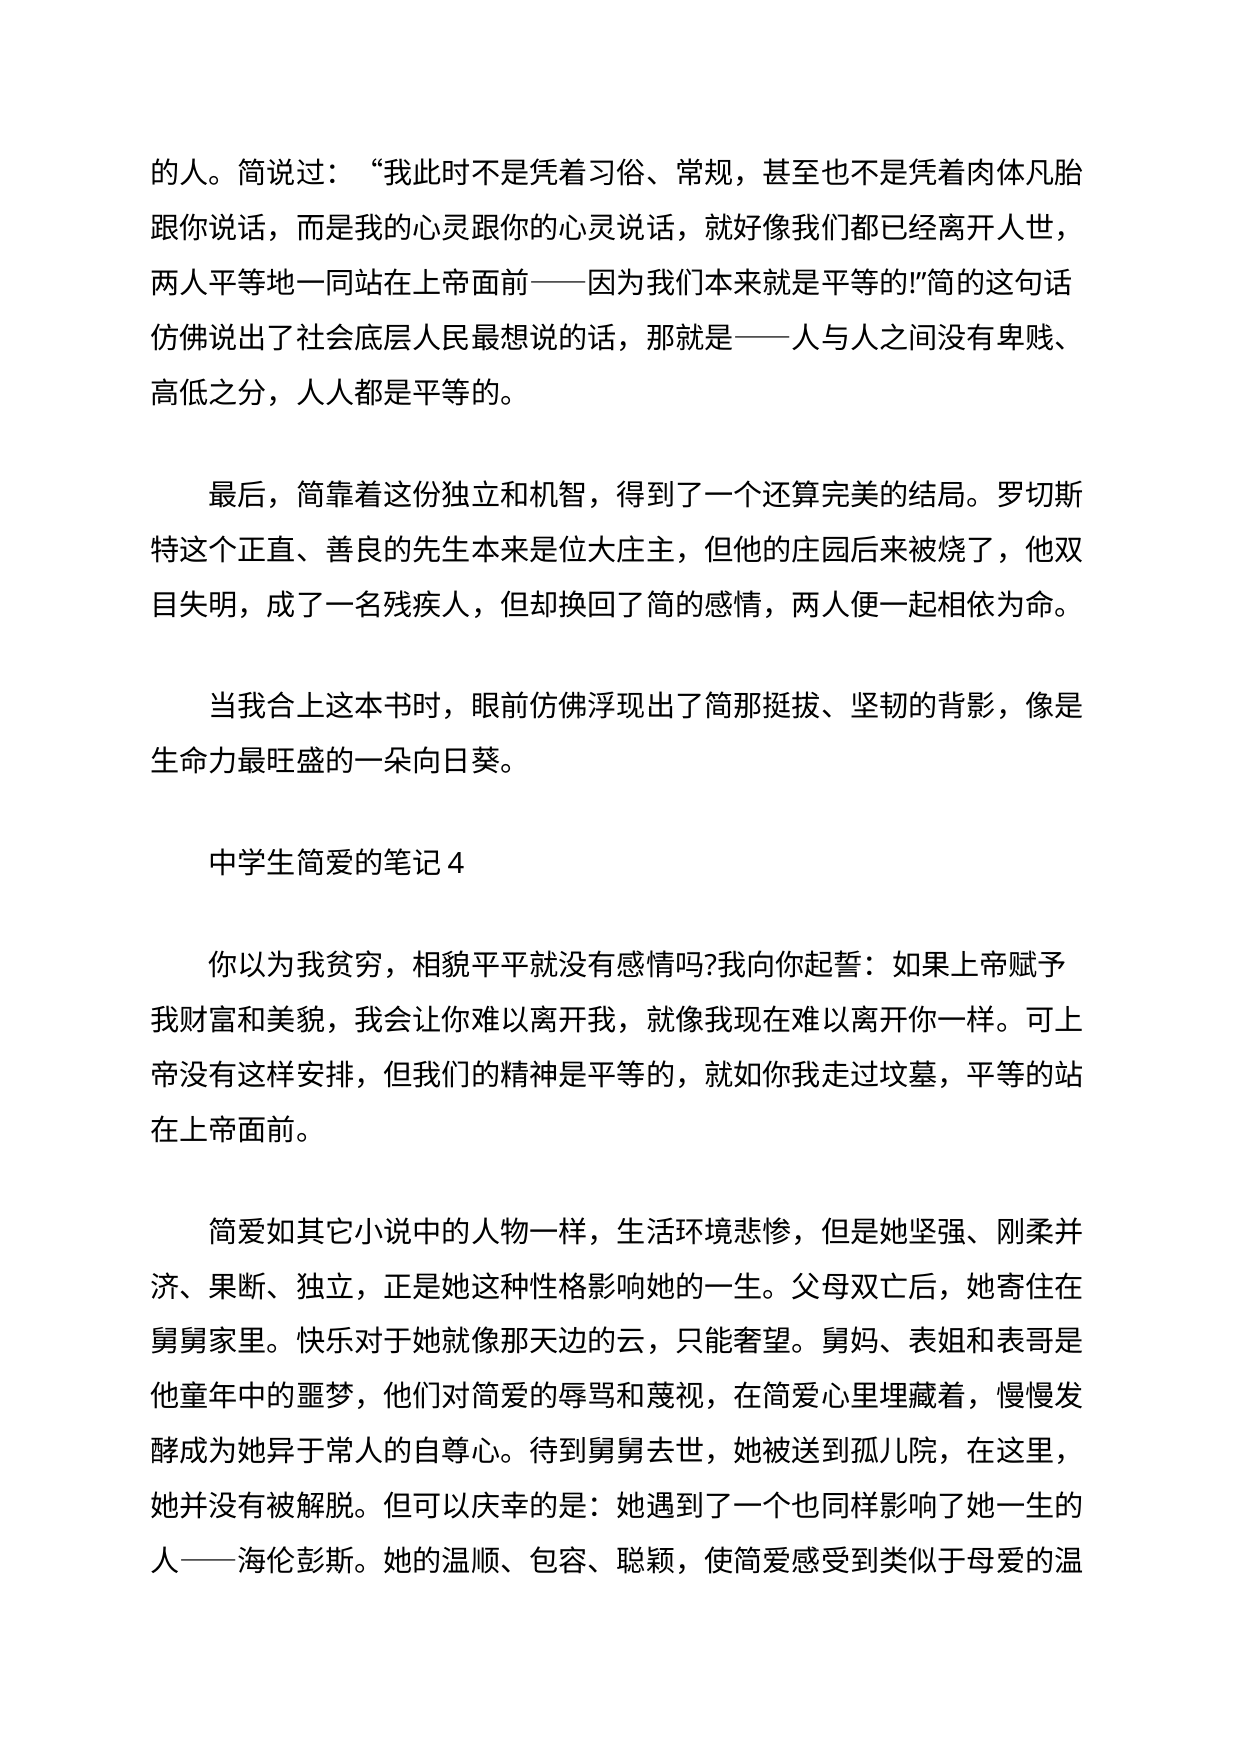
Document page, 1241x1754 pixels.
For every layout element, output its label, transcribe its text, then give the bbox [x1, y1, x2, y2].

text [150, 150, 1090, 412]
text 最后，简靠着这份独立和机智，得到了一个还算完美的结局。罗切斯特这个正直、善良的先生本来是位大庄主，但他的庄园后来被烧了，他双目失明，成了一名残疾人，但却换回了简的感情，两人便一起相依为命。 [150, 471, 1090, 623]
text 你以为我贫穷，相貌平平就没有感情吗?我向你起誓：如果上帝赋予我财富和美貌，我会让你难以离开我，就像我现在难以离开你一样。可上帝没有这样安排，但我们的精神是平等的，就如你我走过坟墓，平等的站在上帝面前。 [150, 942, 1090, 1149]
text 中学生简爱的笔记4 [150, 840, 1090, 882]
text 当我合上这本书时，眼前仿佛浮现出了简那挺拔、坚韧的背影，像是生命力最旺盛的一朵向日葵。 [150, 683, 1090, 780]
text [150, 1208, 1090, 1580]
